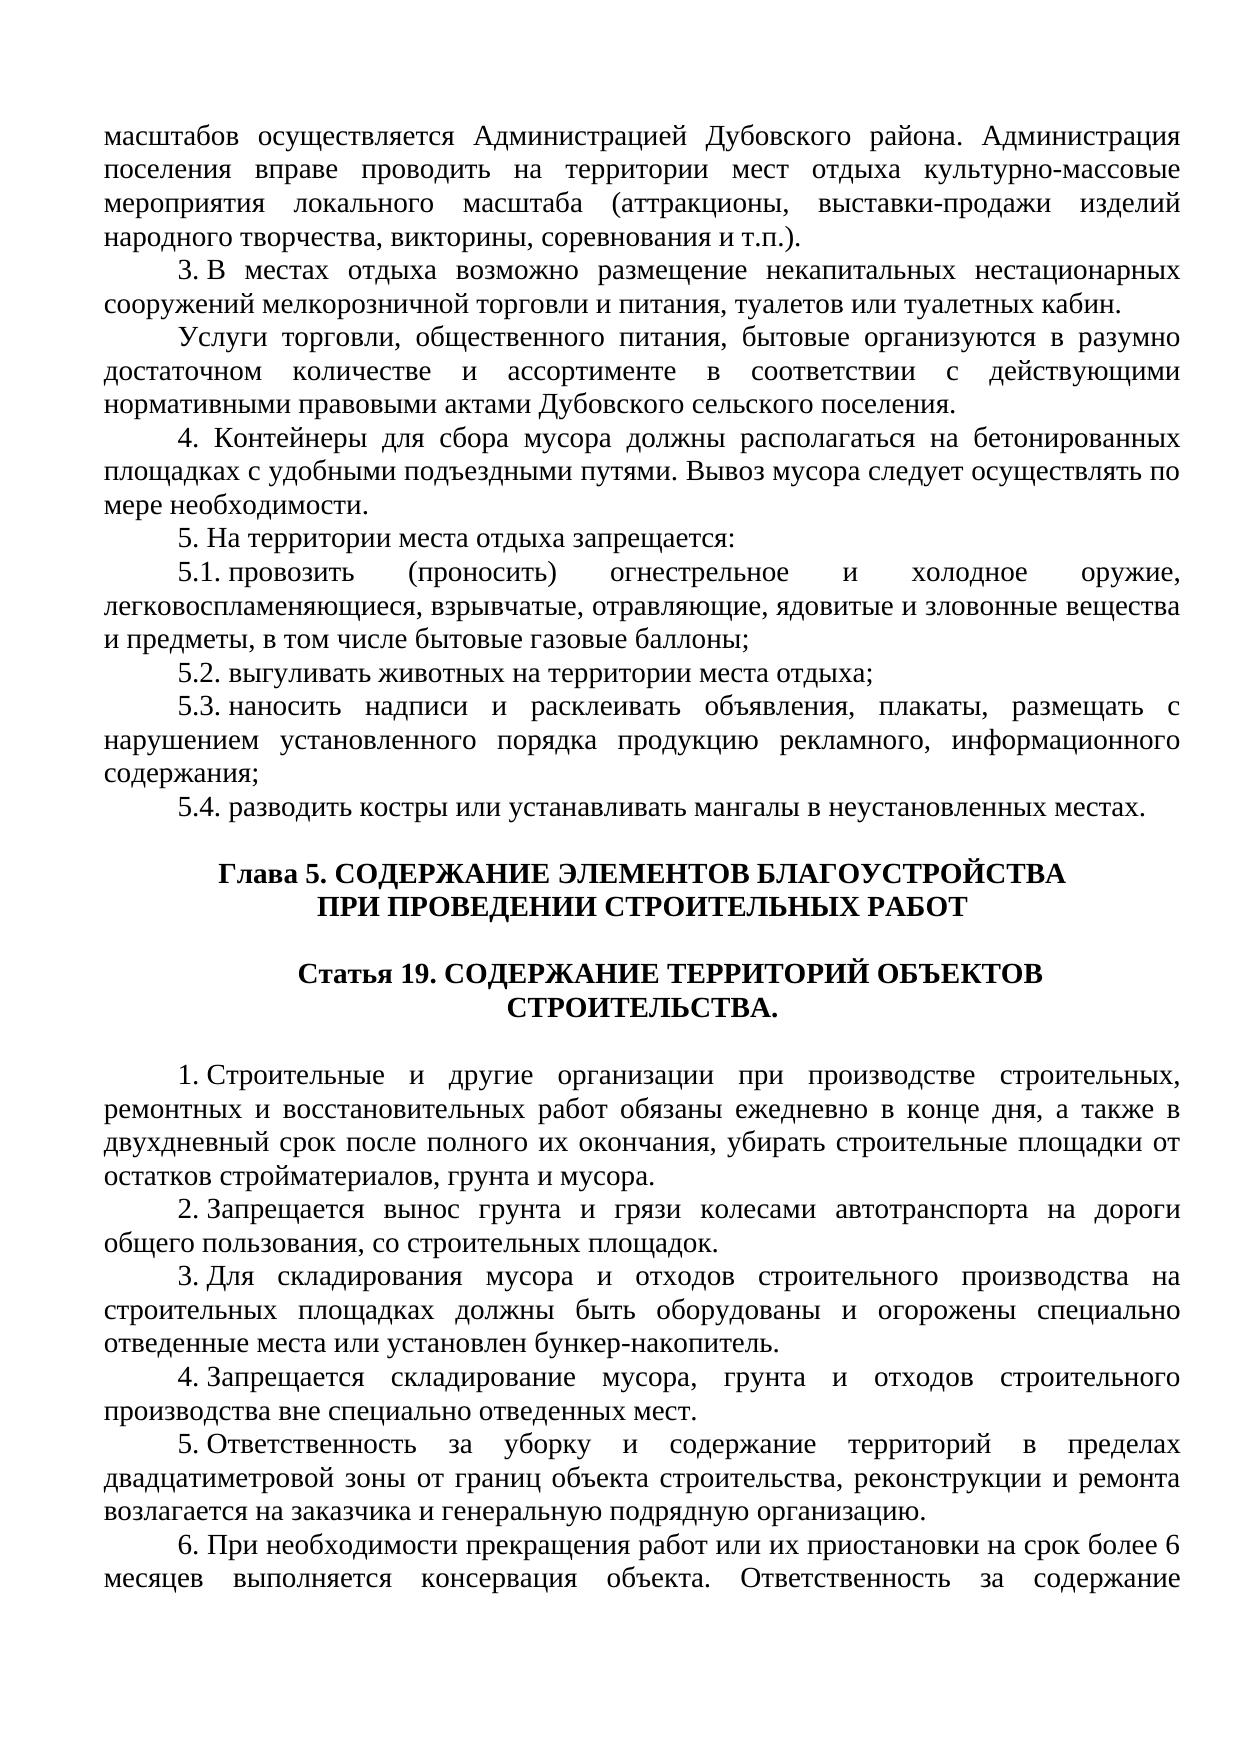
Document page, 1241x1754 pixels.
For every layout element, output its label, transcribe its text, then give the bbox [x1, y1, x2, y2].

text 2. Запрещается вынос грунта и грязи колесами автотранспорта на дороги общего пользования, со строительных площадок. [103, 1191, 1181, 1258]
text Статья 19. СОДЕРЖАНИЕ ТЕРРИТОРИЙ ОБЪЕКТОВ СТРОИТЕЛЬСТВА. [103, 957, 1181, 1024]
text 5. На территории места отдыха запрещается: [103, 521, 1181, 554]
text 5.3. наносить надписи и расклеивать объявления, плакаты, размещать с нарушением установленного порядка продукцию рекламного, информационного содержания; [103, 688, 1181, 789]
text 5.1. провозить (проносить) огнестрельное и холодное оружие, легковоспламеняющиеся, взрывчатые, отравляющие, ядовитые и зловонные вещества и предметы, в том числе бытовые газовые баллоны; [103, 554, 1181, 655]
text 3. Для складирования мусора и отходов строительного производства на строительных площадках должны быть оборудованы и огорожены специально отведенные места или установлен бункер-накопитель. [103, 1258, 1181, 1359]
text 4. Запрещается складирование мусора, грунта и отходов строительного производства вне специально отведенных мест. [103, 1359, 1181, 1426]
text 4. Контейнеры для сбора мусора должны располагаться на бетонированных площадках с удобными подъездными путями. Вывоз мусора следует осуществлять по мере необходимости. [103, 420, 1181, 521]
text Глава 5. СОДЕРЖАНИЕ ЭЛЕМЕНТОВ БЛАГОУСТРОЙСТВА [103, 856, 1181, 889]
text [103, 118, 1181, 252]
text 5. Ответственность за уборку и содержание территорий в пределах двадцатиметровой зоны от границ объекта строительства, реконструкции и ремонта возлагается на заказчика и генеральную подрядную организацию. [103, 1426, 1181, 1527]
text 5.2. выгуливать животных на территории места отдыха; [103, 655, 1181, 688]
text 1. Строительные и другие организации при производстве строительных, ремонтных и восстановительных работ обязаны ежедневно в конце дня, а также в двухдневный срок после полного их окончания, убирать строительные площадки от остатков стройматериалов, грунта и мусора. [103, 1057, 1181, 1191]
text 5.4. разводить костры или устанавливать мангалы в неустановленных местах. [103, 789, 1181, 822]
text ПРИ ПРОВЕДЕНИИ СТРОИТЕЛЬНЫХ РАБОТ [103, 889, 1181, 923]
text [103, 1527, 1181, 1594]
text Услуги торговли, общественного питания, бытовые организуются в разумно достаточном количестве и ассортименте в соответствии с действующими нормативными правовыми актами Дубовского сельского поселения. [103, 319, 1181, 420]
text 3. В местах отдыха возможно размещение некапитальных нестационарных сооружений мелкорозничной торговли и питания, туалетов или туалетных кабин. [103, 252, 1181, 319]
